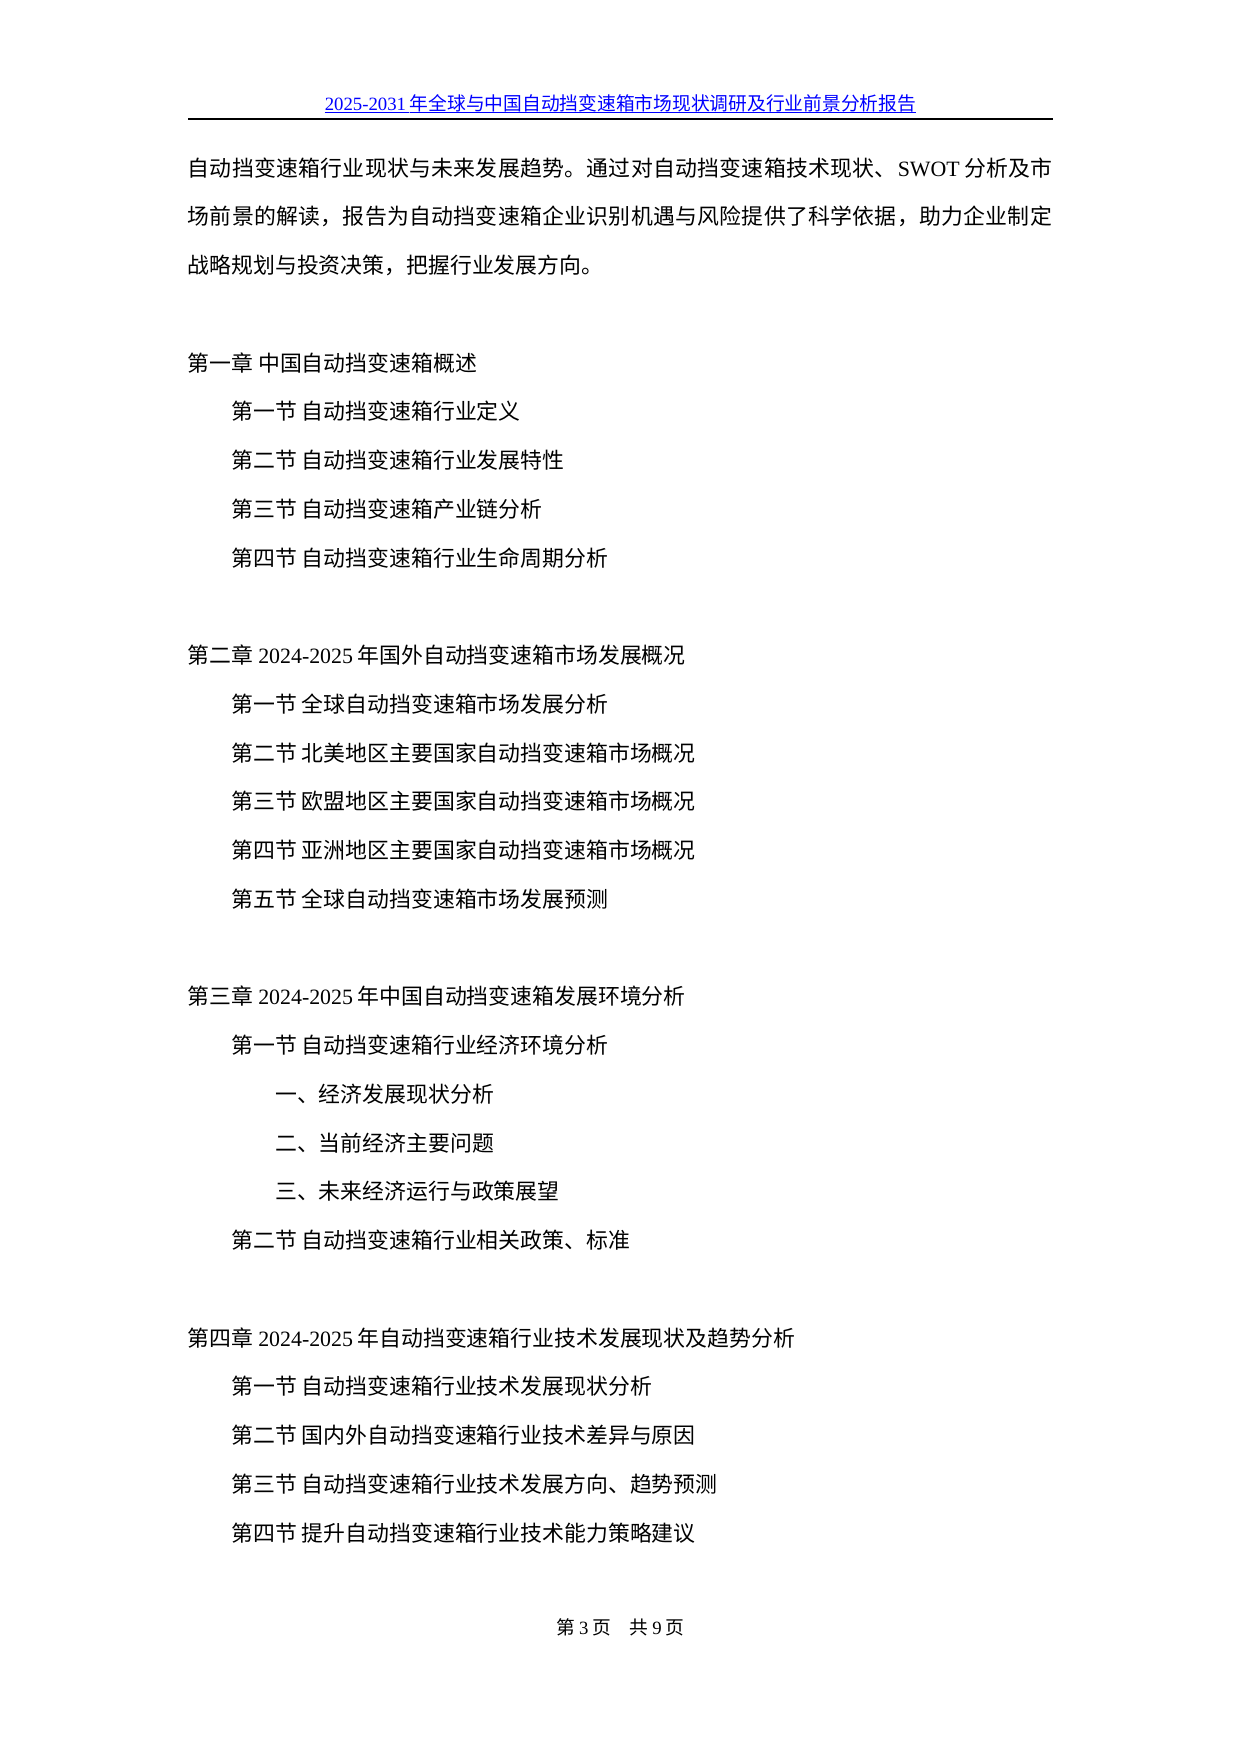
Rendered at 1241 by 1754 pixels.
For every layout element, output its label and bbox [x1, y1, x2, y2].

text [187, 150, 1053, 1548]
